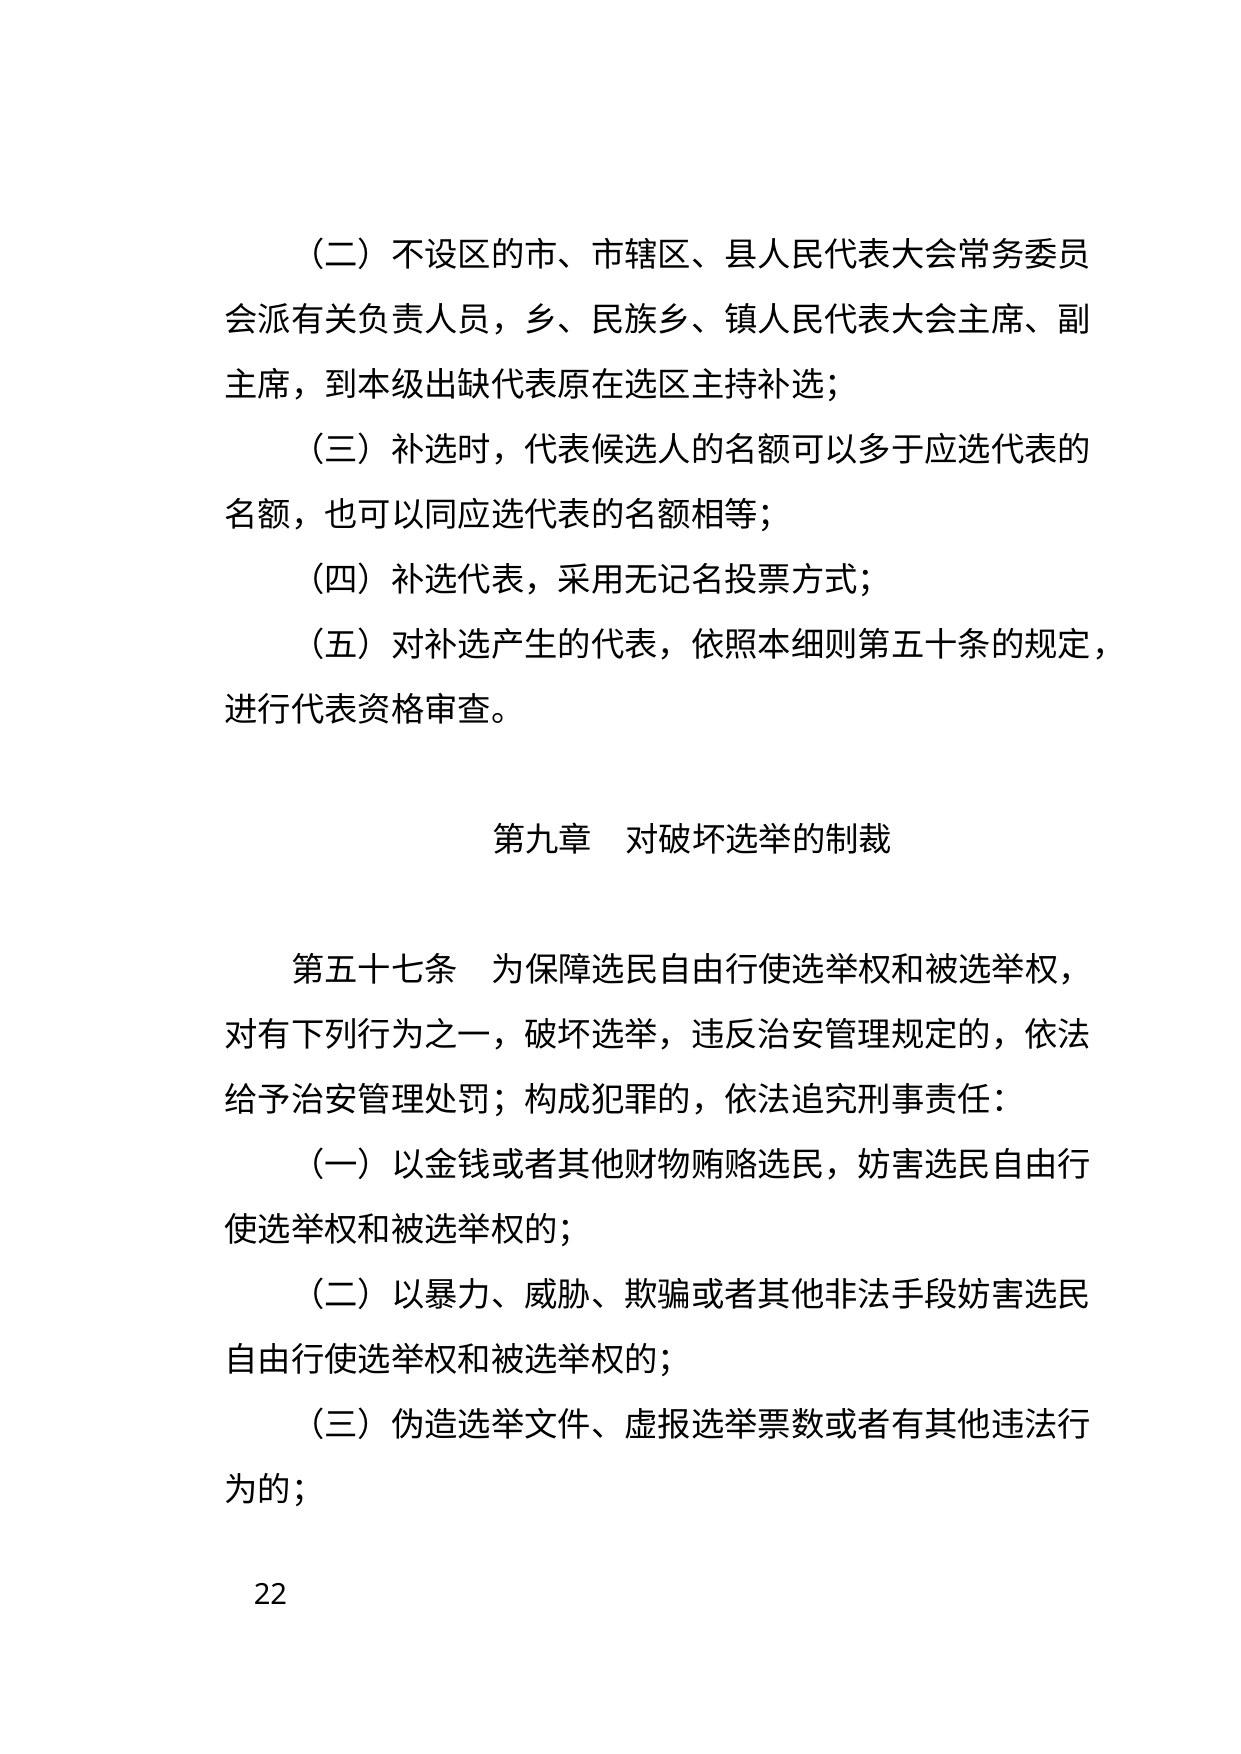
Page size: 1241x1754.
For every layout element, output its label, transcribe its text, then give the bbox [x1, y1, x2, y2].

text 第五十七条 为保障选民自由行使选举权和被选举权，对有下列行为之一，破坏选举，违反治安管理规定的，依法给予治安管理处罚；构成犯罪的，依法追究刑事责任： [224, 934, 1093, 1008]
text （二）不设区的市、市辖区、县人民代表大会常务委员会派有关负责人员，乡、民族乡、镇人民代表大会主席、副主席，到本级出缺代表原在选区主持补选； [224, 341, 1093, 414]
text （二）以暴力、威胁、欺骗或者其他非法手段妨害选民自由行使选举权和被选举权的； [224, 1259, 1093, 1389]
text （三）补选时，代表候选人的名额可以多于应选代表的名额，也可以同应选代表的名额相等； [224, 414, 1093, 544]
text （五）对补选产生的代表，依照本细则第五十条的规定，进行代表资格审查。 [224, 609, 1093, 739]
text 第五十七条 为保障选民自由行使选举权和被选举权，对有下列行为之一，破坏选举，违反治安管理规定的，依法给予治安管理处罚；构成犯罪的，依法追究刑事责任： [224, 1056, 1093, 1129]
text （二）不设区的市、市辖区、县人民代表大会常务委员会派有关负责人员，乡、民族乡、镇人民代表大会主席、副主席，到本级出缺代表原在选区主持补选； [224, 219, 1093, 293]
text （一）以金钱或者其他财物贿赂选民，妨害选民自由行使选举权和被选举权的； [224, 1129, 1093, 1259]
text 第九章 对破坏选举的制裁 [224, 804, 1093, 869]
text （四）补选代表，采用无记名投票方式； [224, 544, 1093, 609]
text （三）伪造选举文件、虚报选举票数或者有其他违法行为的； [224, 1389, 1093, 1519]
